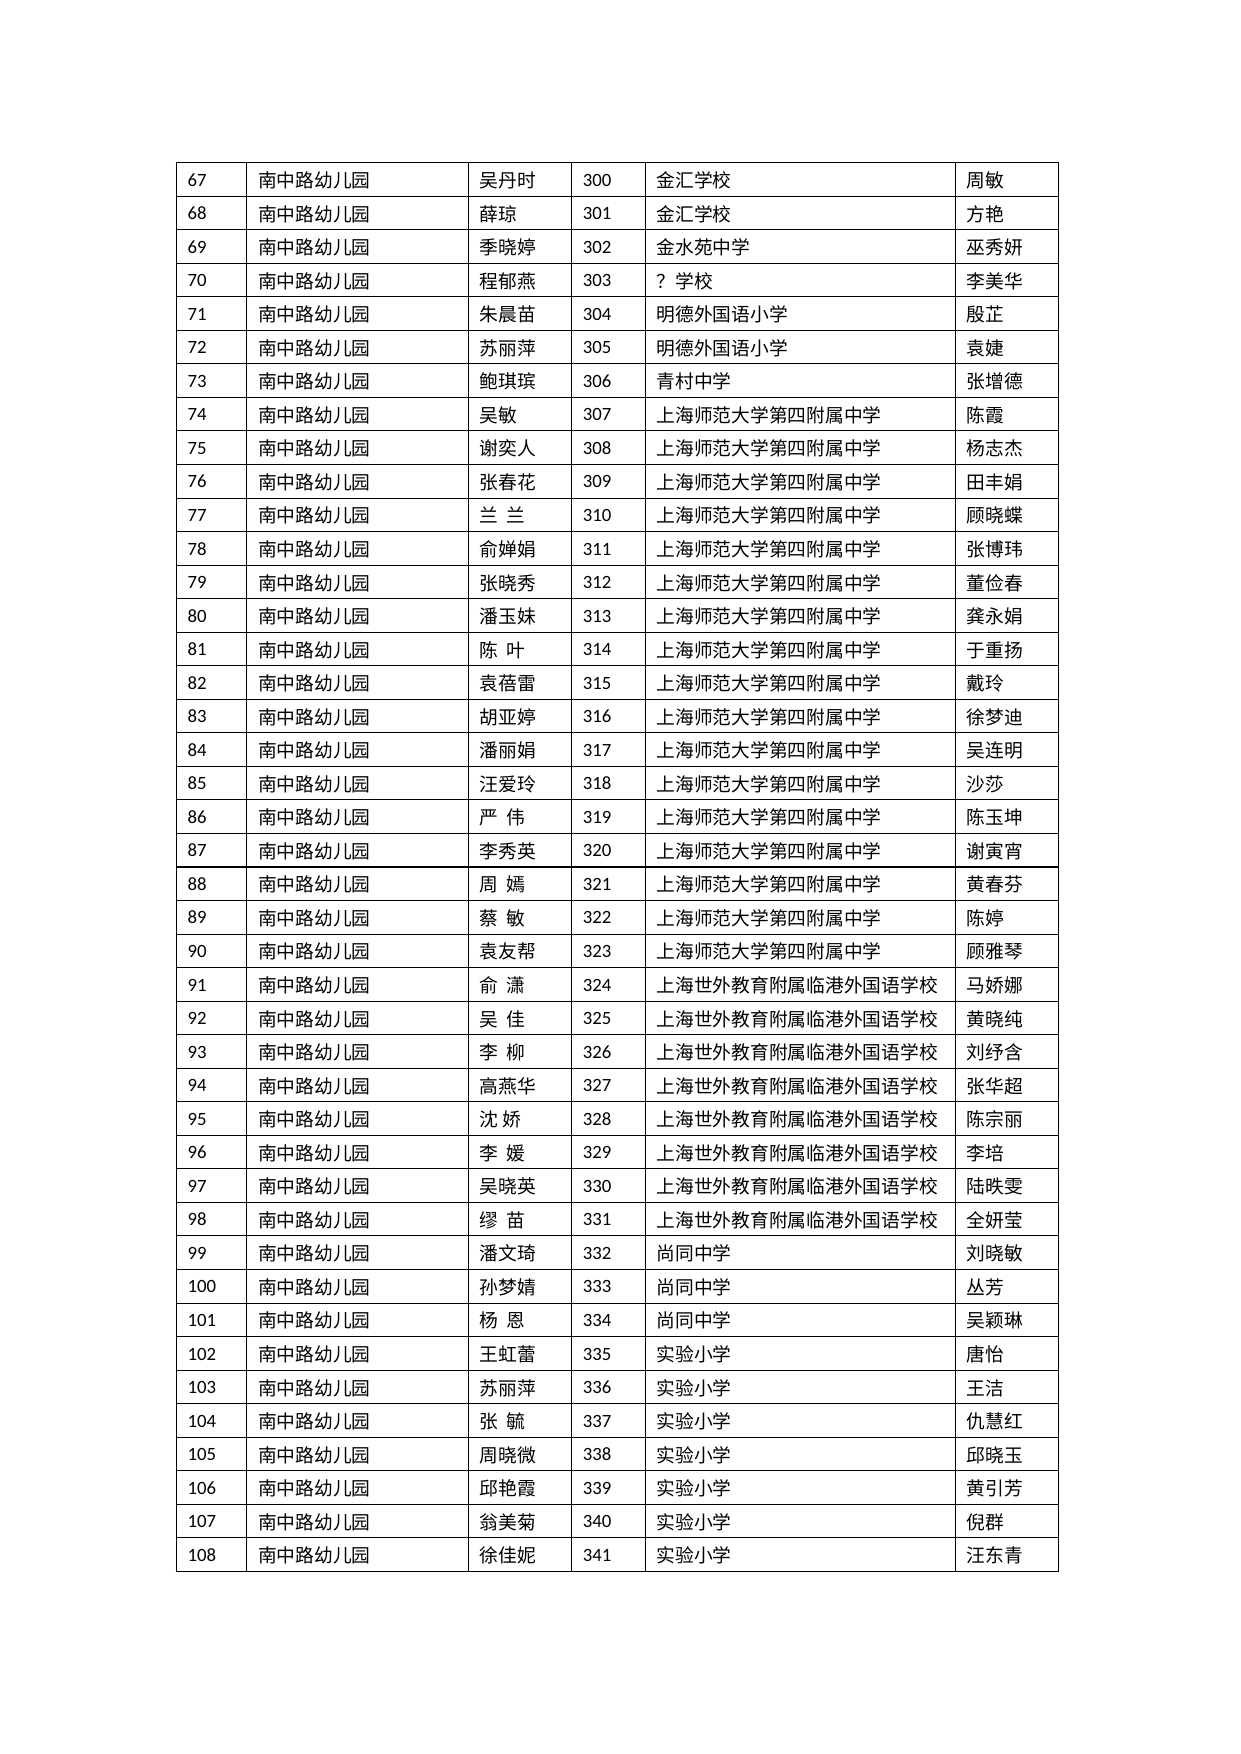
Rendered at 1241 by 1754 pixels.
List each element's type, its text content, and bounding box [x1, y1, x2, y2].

table_cell 309 [572, 465, 645, 497]
table_cell 107 [177, 1505, 246, 1537]
table_cell 94 [177, 1069, 246, 1101]
table_cell 实验小学 [646, 1438, 955, 1470]
table_cell 103 [177, 1371, 246, 1403]
table_cell 80 [177, 599, 246, 632]
table_cell 301 [572, 197, 645, 229]
table_cell 86 [177, 800, 246, 833]
table_cell 90 [177, 935, 246, 967]
table_cell 324 [572, 968, 645, 1001]
table_cell 67 [177, 163, 246, 196]
table_cell 318 [572, 767, 645, 799]
table_cell 97 [177, 1169, 246, 1202]
table_cell 上海世外教育附属临港外国语学校 [646, 968, 955, 1001]
table_cell 陈 叶 [469, 633, 571, 665]
table_cell 南中路幼儿园 [247, 499, 468, 531]
table_cell 南中路幼儿园 [247, 431, 468, 464]
table_cell 吴晓英 [469, 1169, 571, 1202]
table_cell 蔡 敏 [469, 901, 571, 933]
table_cell 314 [572, 633, 645, 665]
table_cell 上海师范大学第四附属中学 [646, 398, 955, 430]
table_cell 实验小学 [646, 1337, 955, 1369]
table_cell 93 [177, 1035, 246, 1068]
table_cell 邱晓玉 [956, 1438, 1058, 1470]
table_cell 南中路幼儿园 [247, 1002, 468, 1034]
table_cell 张博玮 [956, 532, 1058, 564]
table_cell 南中路幼儿园 [247, 1538, 468, 1571]
table_cell 上海世外教育附属临港外国语学校 [646, 1102, 955, 1135]
table_cell 300 [572, 163, 645, 196]
table_cell 潘丽娟 [469, 733, 571, 766]
table_cell 金汇学校 [646, 197, 955, 229]
table_cell 83 [177, 700, 246, 732]
table_cell 72 [177, 331, 246, 363]
table_cell 75 [177, 431, 246, 464]
table_cell 王洁 [956, 1371, 1058, 1403]
table_cell 袁友帮 [469, 935, 571, 967]
table_cell 胡亚婷 [469, 700, 571, 732]
table_cell 338 [572, 1438, 645, 1470]
table_cell 袁蓓雷 [469, 666, 571, 699]
table_cell 南中路幼儿园 [247, 1136, 468, 1168]
table_cell 陈宗丽 [956, 1102, 1058, 1135]
table_cell 322 [572, 901, 645, 933]
table_cell 上海师范大学第四附属中学 [646, 633, 955, 665]
table_cell 南中路幼儿园 [247, 1236, 468, 1269]
table_cell 上海世外教育附属临港外国语学校 [646, 1169, 955, 1202]
table_cell 翁美菊 [469, 1505, 571, 1537]
table_cell 张华超 [956, 1069, 1058, 1101]
table_cell 沈 娇 [469, 1102, 571, 1135]
table_cell 306 [572, 364, 645, 397]
table_cell 徐梦迪 [956, 700, 1058, 732]
table_cell 南中路幼儿园 [247, 834, 468, 866]
table_cell 上海师范大学第四附属中学 [646, 935, 955, 967]
table_cell 谢奕人 [469, 431, 571, 464]
table_cell 李秀英 [469, 834, 571, 866]
table_cell 81 [177, 633, 246, 665]
table_cell 潘玉妹 [469, 599, 571, 632]
table_cell 上海师范大学第四附属中学 [646, 901, 955, 933]
table_cell 实验小学 [646, 1404, 955, 1437]
table_cell 尚同中学 [646, 1270, 955, 1302]
table_cell 310 [572, 499, 645, 531]
table_cell 明德外国语小学 [646, 297, 955, 330]
table_cell 张晓秀 [469, 566, 571, 598]
table_cell 顾晓蝶 [956, 499, 1058, 531]
table_cell 341 [572, 1538, 645, 1571]
table_cell 沙莎 [956, 767, 1058, 799]
table_cell 南中路幼儿园 [247, 163, 468, 196]
table_cell 龚永娟 [956, 599, 1058, 632]
table_cell 340 [572, 1505, 645, 1537]
table_cell 313 [572, 599, 645, 632]
table_cell 南中路幼儿园 [247, 1203, 468, 1235]
table_cell 张增德 [956, 364, 1058, 397]
table_cell 78 [177, 532, 246, 564]
table_cell 上海世外教育附属临港外国语学校 [646, 1002, 955, 1034]
table_cell 71 [177, 297, 246, 330]
table_cell 明德外国语小学 [646, 331, 955, 363]
table_cell 吴丹时 [469, 163, 571, 196]
table_cell 南中路幼儿园 [247, 566, 468, 598]
table_cell 全妍莹 [956, 1203, 1058, 1235]
table_cell 311 [572, 532, 645, 564]
table_cell 方艳 [956, 197, 1058, 229]
table_cell 102 [177, 1337, 246, 1369]
table_cell 74 [177, 398, 246, 430]
table_cell 308 [572, 431, 645, 464]
table_cell 南中路幼儿园 [247, 230, 468, 263]
table_cell 黄晓纯 [956, 1002, 1058, 1034]
table_cell 严 伟 [469, 800, 571, 833]
table_cell 马娇娜 [956, 968, 1058, 1001]
table_cell 周 嫣 [469, 868, 571, 900]
table_cell 95 [177, 1102, 246, 1135]
table_cell 实验小学 [646, 1505, 955, 1537]
table_cell 吴颖琳 [956, 1304, 1058, 1336]
table_cell 上海师范大学第四附属中学 [646, 767, 955, 799]
table_cell 上海师范大学第四附属中学 [646, 499, 955, 531]
table_cell 田丰娟 [956, 465, 1058, 497]
table_cell 吴连明 [956, 733, 1058, 766]
table_cell 326 [572, 1035, 645, 1068]
table_cell 张 毓 [469, 1404, 571, 1437]
table_cell 周敏 [956, 163, 1058, 196]
table_cell 上海师范大学第四附属中学 [646, 800, 955, 833]
table_cell 323 [572, 935, 645, 967]
table_cell 高燕华 [469, 1069, 571, 1101]
table_cell 上海师范大学第四附属中学 [646, 599, 955, 632]
table_cell 南中路幼儿园 [247, 700, 468, 732]
table_cell 实验小学 [646, 1538, 955, 1571]
table_cell 南中路幼儿园 [247, 1304, 468, 1336]
table_cell 上海师范大学第四附属中学 [646, 666, 955, 699]
table_cell 李 柳 [469, 1035, 571, 1068]
table_cell 329 [572, 1136, 645, 1168]
table_cell 330 [572, 1169, 645, 1202]
table_cell 南中路幼儿园 [247, 901, 468, 933]
table_cell 91 [177, 968, 246, 1001]
table_cell 南中路幼儿园 [247, 1371, 468, 1403]
table_cell 兰 兰 [469, 499, 571, 531]
table_cell 南中路幼儿园 [247, 297, 468, 330]
table_cell 70 [177, 264, 246, 296]
table_cell 南中路幼儿园 [247, 1471, 468, 1504]
table_cell 96 [177, 1136, 246, 1168]
table_cell 倪群 [956, 1505, 1058, 1537]
table_cell 339 [572, 1471, 645, 1504]
table_cell 333 [572, 1270, 645, 1302]
table_cell 陈玉坤 [956, 800, 1058, 833]
table_cell 陈霞 [956, 398, 1058, 430]
table_cell 南中路幼儿园 [247, 800, 468, 833]
table_cell 苏丽萍 [469, 1371, 571, 1403]
table_cell 南中路幼儿园 [247, 398, 468, 430]
table_cell 68 [177, 197, 246, 229]
table_cell 317 [572, 733, 645, 766]
table_cell 307 [572, 398, 645, 430]
table_cell 南中路幼儿园 [247, 1069, 468, 1101]
table_cell 89 [177, 901, 246, 933]
table_cell 315 [572, 666, 645, 699]
table_cell 332 [572, 1236, 645, 1269]
table_cell 南中路幼儿园 [247, 767, 468, 799]
table_cell 上海世外教育附属临港外国语学校 [646, 1069, 955, 1101]
table_cell 上海世外教育附属临港外国语学校 [646, 1203, 955, 1235]
table_cell 77 [177, 499, 246, 531]
table_cell ？学校 [646, 264, 955, 296]
table_cell 南中路幼儿园 [247, 264, 468, 296]
table_cell 董俭春 [956, 566, 1058, 598]
table_cell 上海师范大学第四附属中学 [646, 465, 955, 497]
table_cell 殷芷 [956, 297, 1058, 330]
table_cell 305 [572, 331, 645, 363]
table_cell 吴 佳 [469, 1002, 571, 1034]
table_cell 陆昳雯 [956, 1169, 1058, 1202]
table_cell 鲍琪瑸 [469, 364, 571, 397]
table_cell 南中路幼儿园 [247, 197, 468, 229]
table_cell 周晓微 [469, 1438, 571, 1470]
table_cell 上海师范大学第四附属中学 [646, 431, 955, 464]
table_cell 上海师范大学第四附属中学 [646, 733, 955, 766]
table_cell 南中路幼儿园 [247, 1035, 468, 1068]
table_cell 334 [572, 1304, 645, 1336]
table_cell 南中路幼儿园 [247, 1270, 468, 1302]
table_cell 316 [572, 700, 645, 732]
table_cell 尚同中学 [646, 1236, 955, 1269]
table_cell 上海师范大学第四附属中学 [646, 868, 955, 900]
table_cell 303 [572, 264, 645, 296]
table_cell 南中路幼儿园 [247, 633, 468, 665]
table_cell 张春花 [469, 465, 571, 497]
table_cell 南中路幼儿园 [247, 868, 468, 900]
table_cell 谢寅宵 [956, 834, 1058, 866]
table_cell 程郁燕 [469, 264, 571, 296]
table_cell 88 [177, 868, 246, 900]
table_cell 戴玲 [956, 666, 1058, 699]
table_cell 刘纾含 [956, 1035, 1058, 1068]
table_cell 俞婵娟 [469, 532, 571, 564]
table_cell 南中路幼儿园 [247, 364, 468, 397]
table_cell 袁婕 [956, 331, 1058, 363]
table_cell 王虹蕾 [469, 1337, 571, 1369]
table_cell 南中路幼儿园 [247, 733, 468, 766]
table_cell 87 [177, 834, 246, 866]
table_cell 101 [177, 1304, 246, 1336]
table_cell 季晓婷 [469, 230, 571, 263]
table_cell 73 [177, 364, 246, 397]
table_cell 汪东青 [956, 1538, 1058, 1571]
table_cell 104 [177, 1404, 246, 1437]
table_cell 黄春芬 [956, 868, 1058, 900]
table_cell 唐怡 [956, 1337, 1058, 1369]
table_cell 南中路幼儿园 [247, 666, 468, 699]
table_cell 李 媛 [469, 1136, 571, 1168]
table_cell 南中路幼儿园 [247, 1337, 468, 1369]
table_cell 于重扬 [956, 633, 1058, 665]
table_cell 76 [177, 465, 246, 497]
table_cell 337 [572, 1404, 645, 1437]
table_cell 98 [177, 1203, 246, 1235]
table_cell 仇慧红 [956, 1404, 1058, 1437]
table_cell 85 [177, 767, 246, 799]
table_cell 331 [572, 1203, 645, 1235]
table_cell 南中路幼儿园 [247, 1102, 468, 1135]
table_cell 黄引芳 [956, 1471, 1058, 1504]
table_cell 刘晓敏 [956, 1236, 1058, 1269]
table_cell 徐佳妮 [469, 1538, 571, 1571]
table_cell 俞 潇 [469, 968, 571, 1001]
table_cell 顾雅琴 [956, 935, 1058, 967]
table_cell 巫秀妍 [956, 230, 1058, 263]
table_cell 321 [572, 868, 645, 900]
table_cell 邱艳霞 [469, 1471, 571, 1504]
table_cell 上海师范大学第四附属中学 [646, 532, 955, 564]
table_cell 南中路幼儿园 [247, 599, 468, 632]
table_cell 尚同中学 [646, 1304, 955, 1336]
table_cell 336 [572, 1371, 645, 1403]
table_cell 杨志杰 [956, 431, 1058, 464]
table_cell 99 [177, 1236, 246, 1269]
table_cell 青村中学 [646, 364, 955, 397]
table_cell 潘文琦 [469, 1236, 571, 1269]
table_cell 缪 苗 [469, 1203, 571, 1235]
table_cell 李培 [956, 1136, 1058, 1168]
table_cell 实验小学 [646, 1471, 955, 1504]
table_cell 朱晨苗 [469, 297, 571, 330]
table_cell 孙梦婧 [469, 1270, 571, 1302]
table_cell 320 [572, 834, 645, 866]
table_cell 335 [572, 1337, 645, 1369]
table_cell 69 [177, 230, 246, 263]
table_cell 南中路幼儿园 [247, 465, 468, 497]
table_cell 92 [177, 1002, 246, 1034]
table_cell 南中路幼儿园 [247, 532, 468, 564]
table_cell 上海师范大学第四附属中学 [646, 834, 955, 866]
table_cell 南中路幼儿园 [247, 1169, 468, 1202]
table_cell 312 [572, 566, 645, 598]
table_cell 汪爱玲 [469, 767, 571, 799]
table_cell 327 [572, 1069, 645, 1101]
table_cell 南中路幼儿园 [247, 935, 468, 967]
table_cell 105 [177, 1438, 246, 1470]
table_cell 吴敏 [469, 398, 571, 430]
table_cell 金汇学校 [646, 163, 955, 196]
table_cell 84 [177, 733, 246, 766]
table_cell 304 [572, 297, 645, 330]
table_cell 南中路幼儿园 [247, 968, 468, 1001]
table_cell 325 [572, 1002, 645, 1034]
table_cell 79 [177, 566, 246, 598]
table_cell 李美华 [956, 264, 1058, 296]
table_cell 100 [177, 1270, 246, 1302]
table_cell 丛芳 [956, 1270, 1058, 1302]
table_cell 上海世外教育附属临港外国语学校 [646, 1035, 955, 1068]
table_cell 杨 恩 [469, 1304, 571, 1336]
table_cell 南中路幼儿园 [247, 1404, 468, 1437]
table_cell 金水苑中学 [646, 230, 955, 263]
table_cell 319 [572, 800, 645, 833]
table_cell 苏丽萍 [469, 331, 571, 363]
table_cell 南中路幼儿园 [247, 331, 468, 363]
table_cell 108 [177, 1538, 246, 1571]
table_cell 薛琼 [469, 197, 571, 229]
table_cell 82 [177, 666, 246, 699]
table_cell 106 [177, 1471, 246, 1504]
table_cell 302 [572, 230, 645, 263]
table_cell 南中路幼儿园 [247, 1438, 468, 1470]
table_cell 328 [572, 1102, 645, 1135]
table_cell 陈婷 [956, 901, 1058, 933]
table_cell 上海世外教育附属临港外国语学校 [646, 1136, 955, 1168]
table_cell 上海师范大学第四附属中学 [646, 700, 955, 732]
table_cell 上海师范大学第四附属中学 [646, 566, 955, 598]
table_cell 南中路幼儿园 [247, 1505, 468, 1537]
table_cell 实验小学 [646, 1371, 955, 1403]
